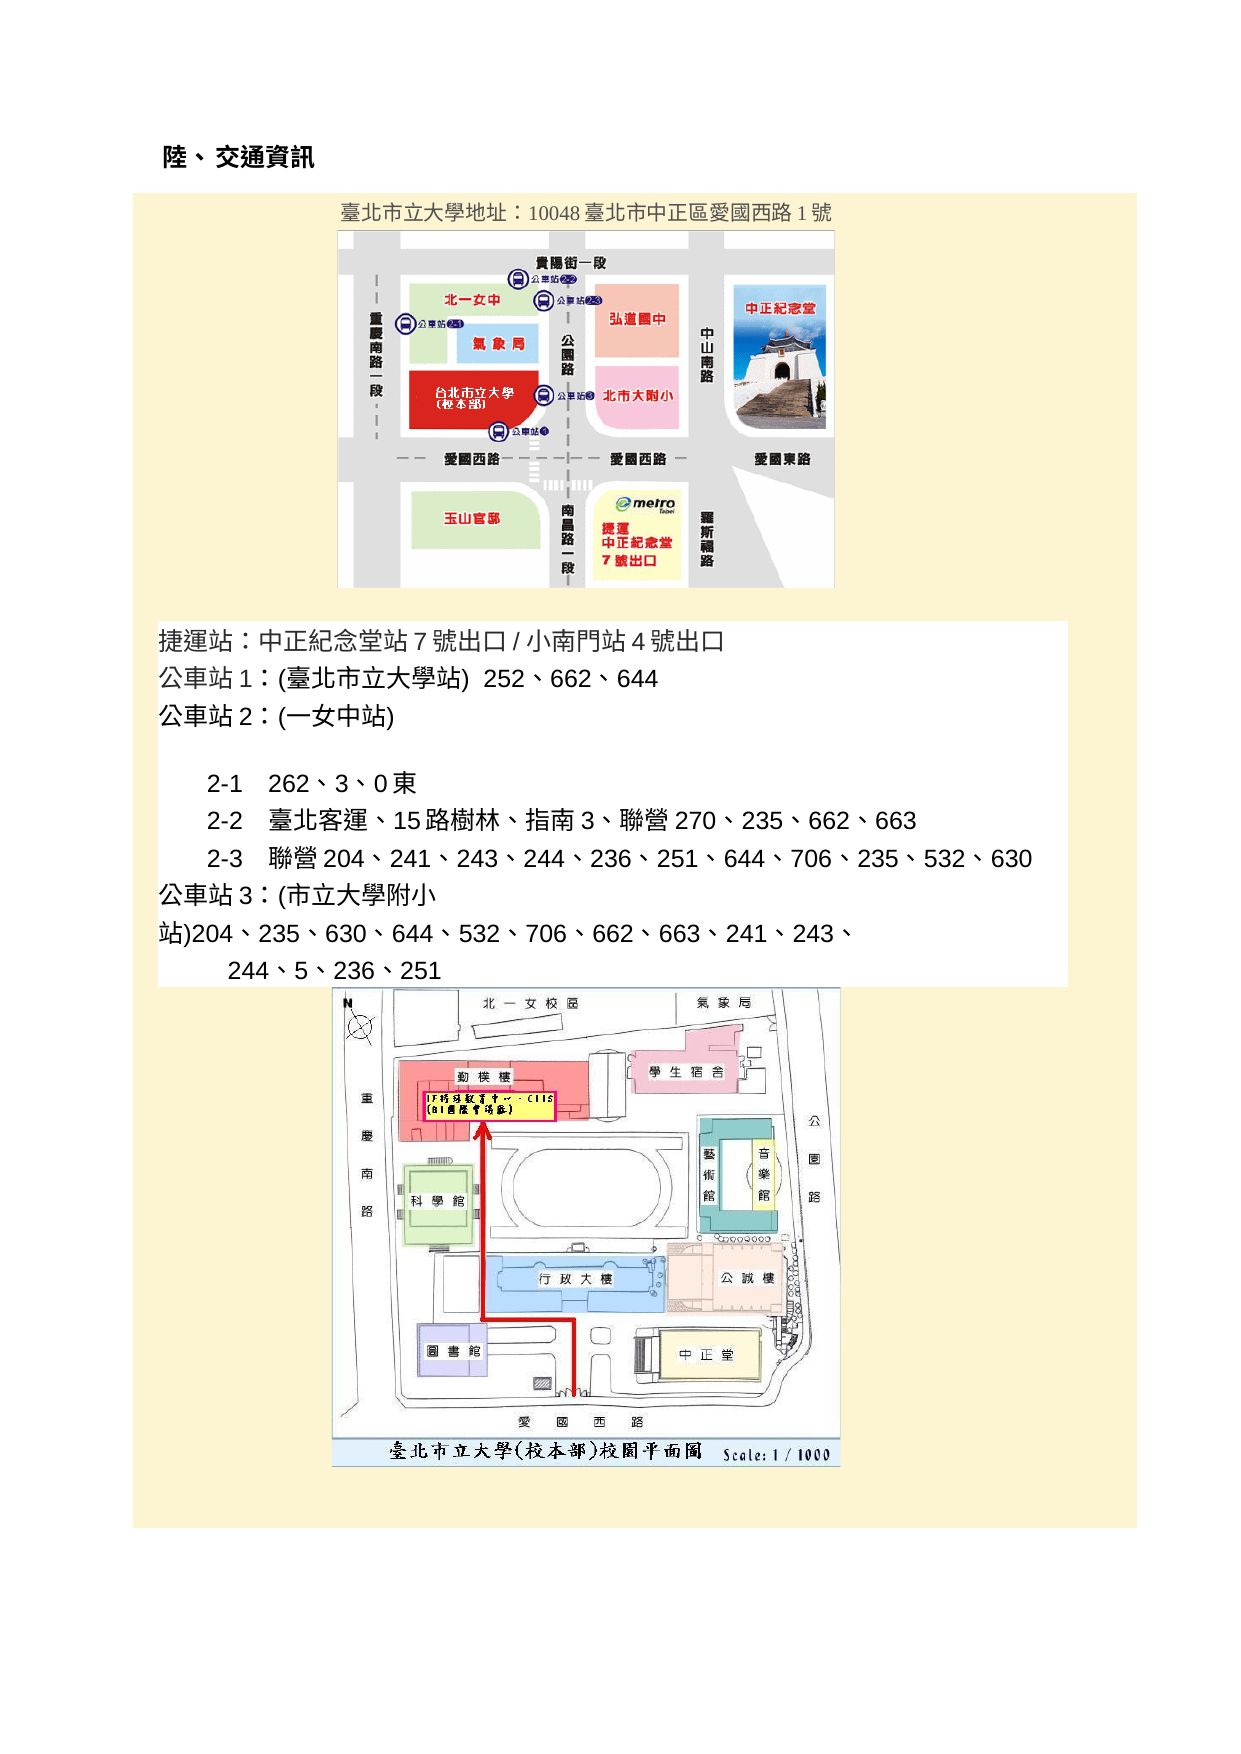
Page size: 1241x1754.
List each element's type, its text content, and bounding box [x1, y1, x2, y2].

picture [331, 987, 841, 1467]
table_cell [133, 230, 1137, 1528]
picture [337, 230, 835, 588]
table_header 臺北市立大學地址：10048臺北市中正區愛國西路1號 [133, 193, 1137, 230]
list 交通資訊 [162, 138, 1137, 174]
